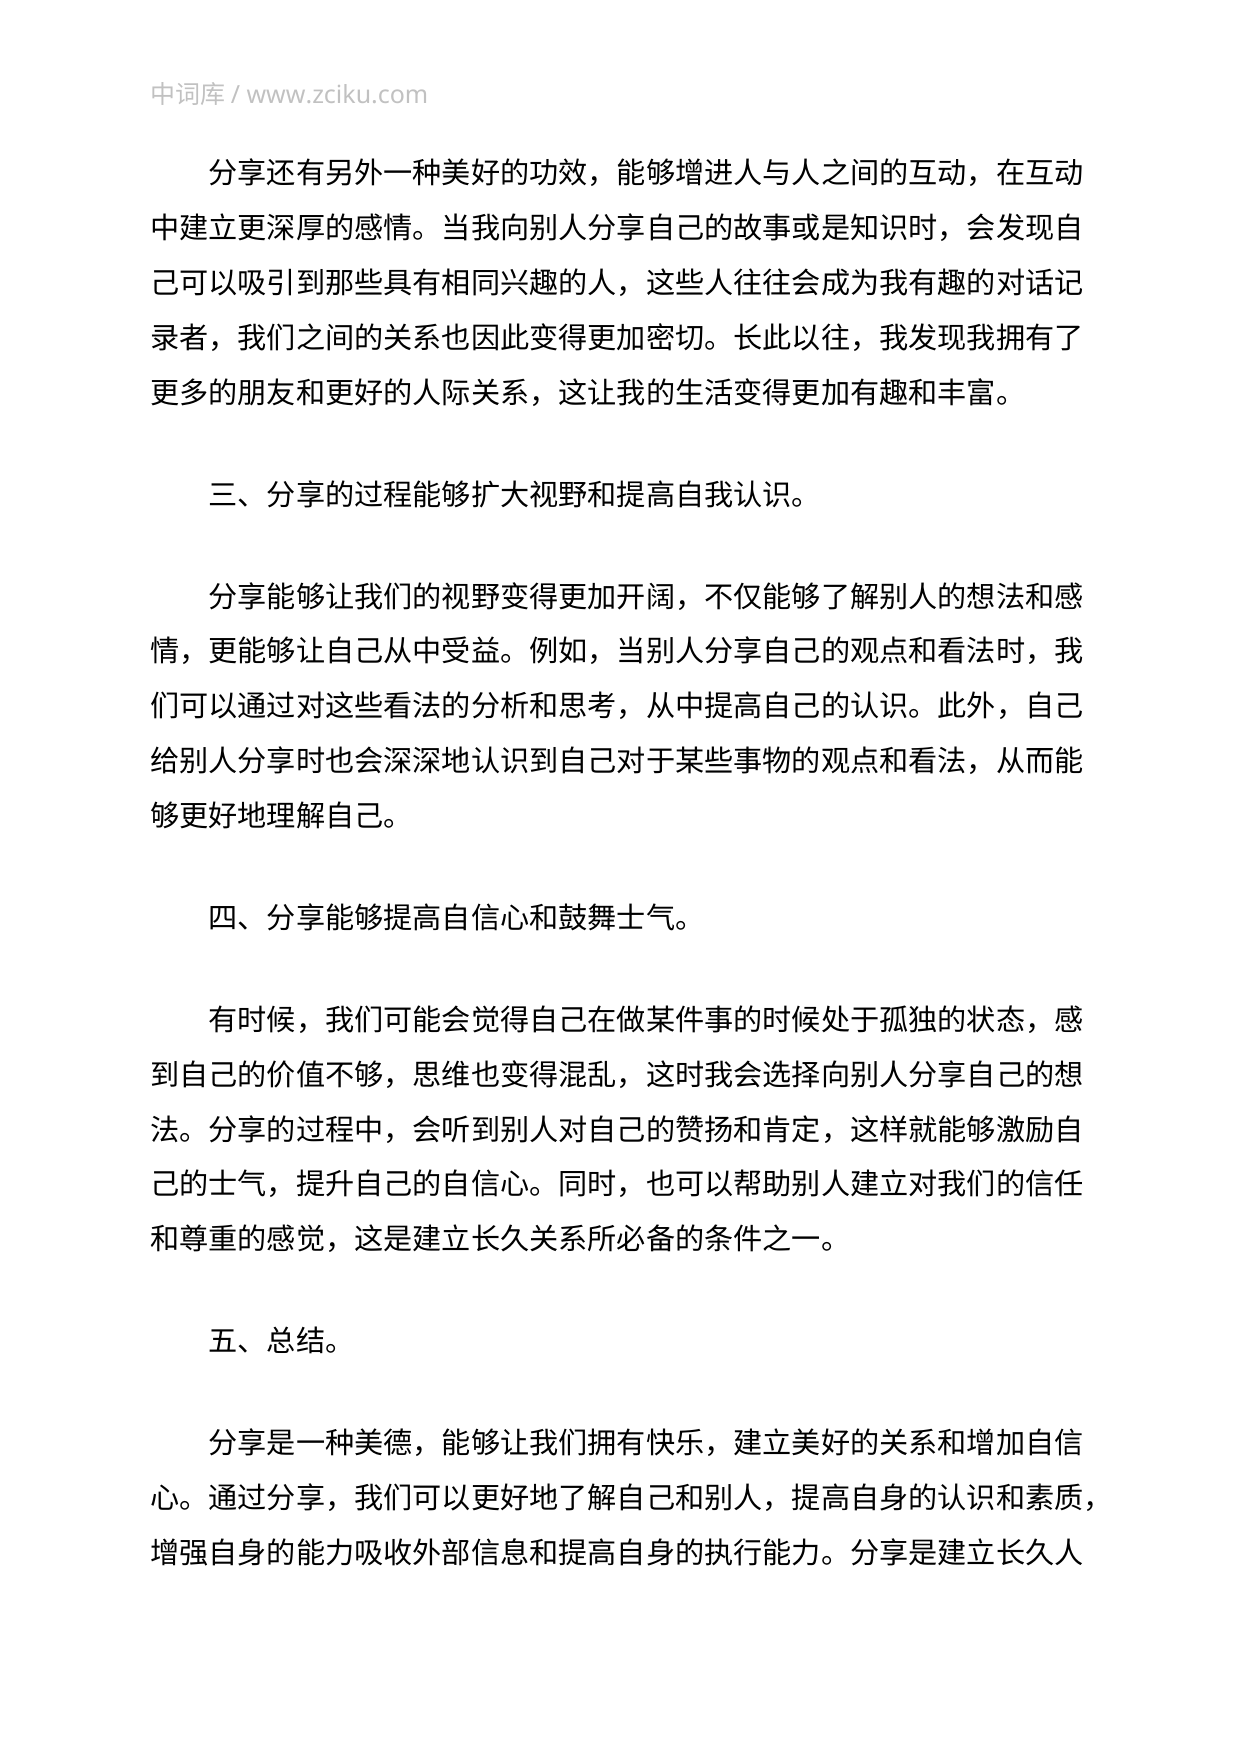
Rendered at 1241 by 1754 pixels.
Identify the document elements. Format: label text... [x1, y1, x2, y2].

text 有时候，我们可能会觉得自己在做某件事的时候处于孤独的状态，感到自己的价值不够，思维也变得混乱，这时我会选择向别人分享自己的想法。分享的过程中，会听到别人对自己的赞扬和肯定，这样就能够激励自己的士气，提升自己的自信心。同时，也可以帮助别人建立对我们的信任和尊重的感觉，这是建立长久关系所必备的条件之一。 [150, 996, 1090, 1258]
text 分享能够让我们的视野变得更加开阔，不仅能够了解别人的想法和感情，更能够让自己从中受益。例如，当别人分享自己的观点和看法时，我们可以通过对这些看法的分析和思考，从中提高自己的认识。此外，自己给别人分享时也会深深地认识到自己对于某些事物的观点和看法，从而能够更好地理解自己。 [150, 573, 1090, 835]
text 四、分享能够提高自信心和鼓舞士气。 [150, 894, 1090, 937]
text 分享还有另外一种美好的功效，能够增进人与人之间的互动，在互动中建立更深厚的感情。当我向别人分享自己的故事或是知识时，会发现自己可以吸引到那些具有相同兴趣的人，这些人往往会成为我有趣的对话记录者，我们之间的关系也因此变得更加密切。长此以往，我发现我拥有了更多的朋友和更好的人际关系，这让我的生活变得更加有趣和丰富。 [150, 150, 1090, 412]
text 三、分享的过程能够扩大视野和提高自我认识。 [150, 471, 1090, 514]
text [150, 1419, 1090, 1571]
text 五、总结。 [150, 1318, 1090, 1360]
